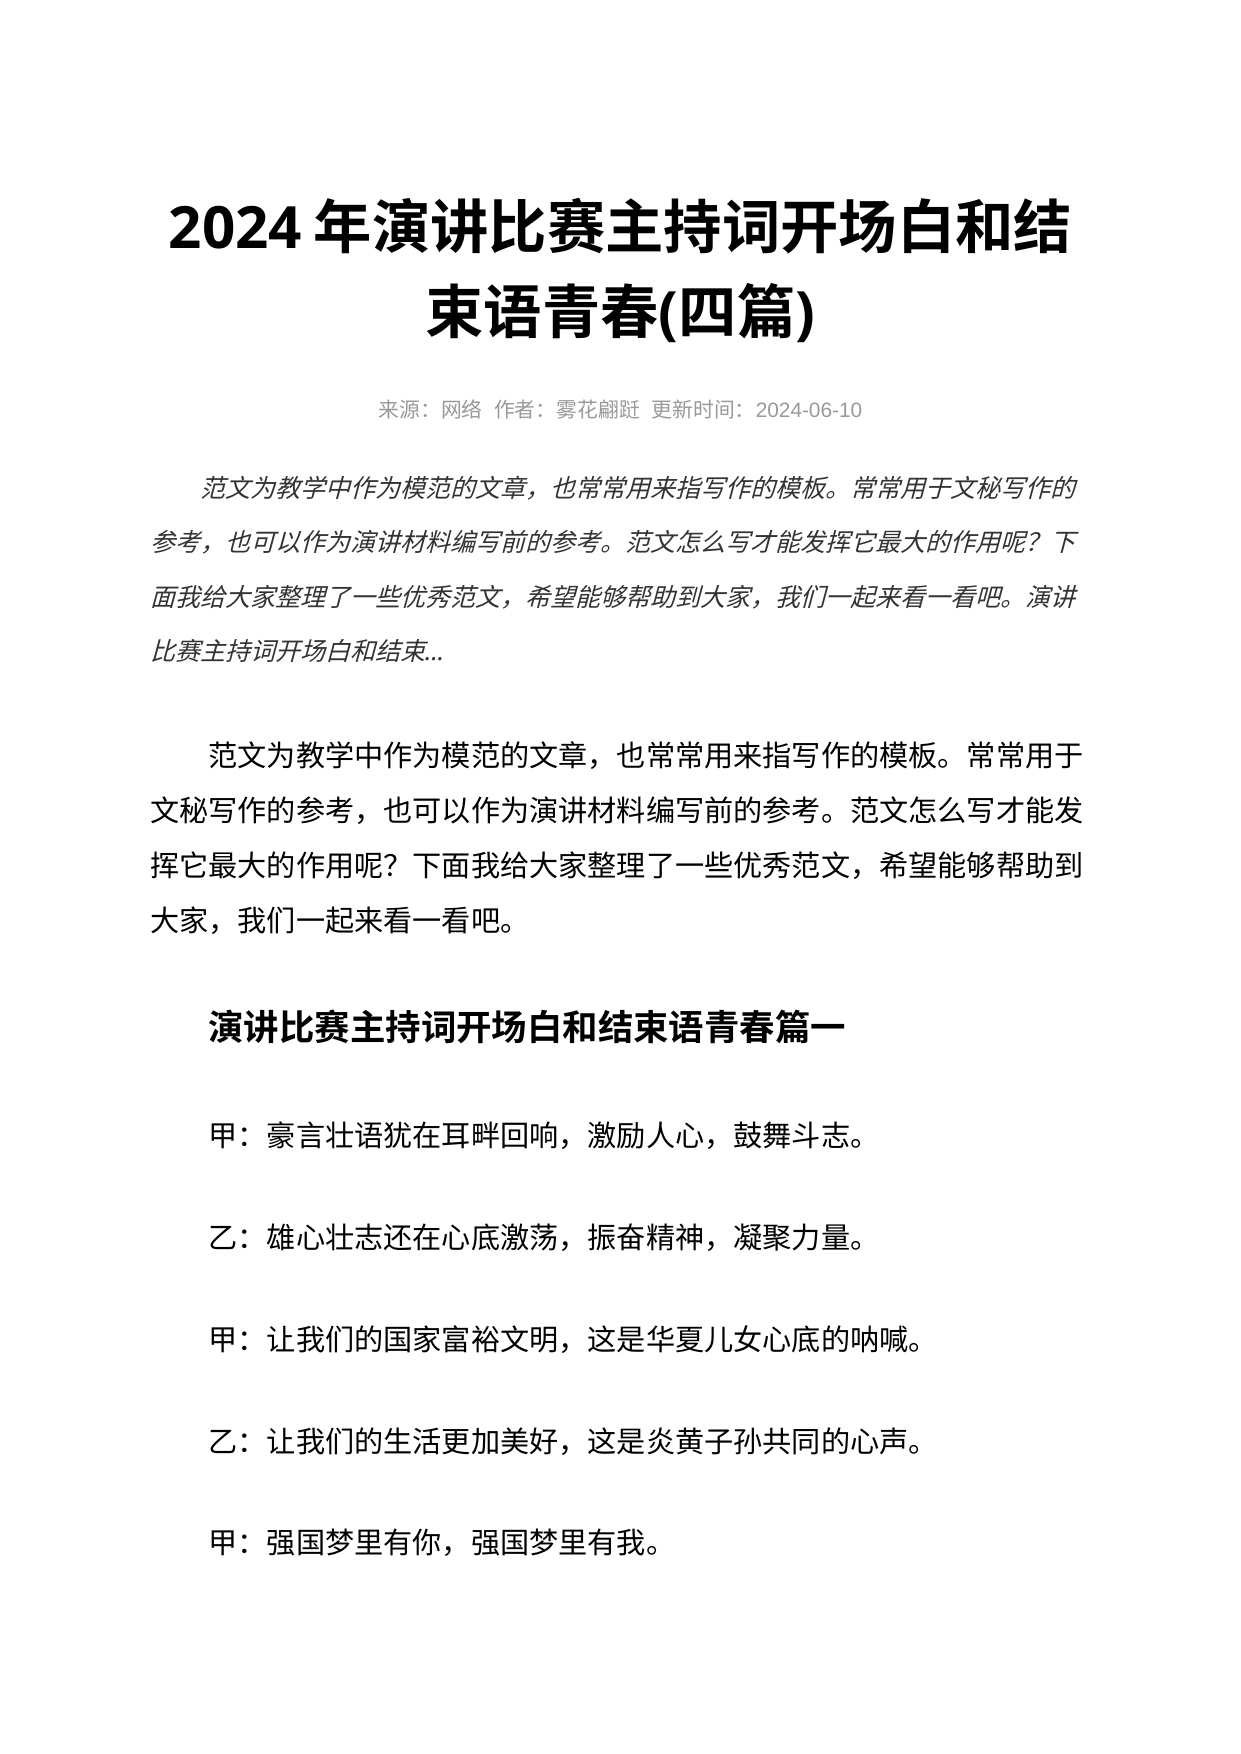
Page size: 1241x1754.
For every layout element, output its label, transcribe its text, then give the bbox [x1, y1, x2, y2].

text 范文为教学中作为模范的文章，也常常用来指写作的模板。常常用于文秘写作的参考，也可以作为演讲材料编写前的参考。范文怎么写才能发挥它最大的作用呢？下面我给大家整理了一些优秀范文，希望能够帮助到大家，我们一起来看一看吧。 [150, 733, 1090, 940]
text 乙：雄心壮志还在心底激荡，振奋精神，凝聚力量。 [150, 1214, 1090, 1257]
subtitle 2024年演讲比赛主持词开场白和结束语青春(四篇) [150, 181, 1090, 351]
text 范文为教学中作为模范的文章，也常常用来指写作的模板。常常用于文秘写作的参考，也可以作为演讲材料编写前的参考。范文怎么写才能发挥它最大的作用呢？下面我给大家整理了一些优秀范文，希望能够帮助到大家，我们一起来看一看吧。演讲比赛主持词开场白和结束... [150, 468, 1090, 668]
text 乙：让我们的生活更加美好，这是炎黄子孙共同的心声。 [150, 1418, 1090, 1460]
text 甲：让我们的国家富裕文明，这是华夏儿女心底的呐喊。 [150, 1316, 1090, 1359]
text 甲：豪言壮语犹在耳畔回响，激励人心，鼓舞斗志。 [150, 1113, 1090, 1155]
text 演讲比赛主持词开场白和结束语青春篇一 [150, 999, 1090, 1051]
text 来源：网络 作者：雾花翩跹 更新时间：2024-06-10 [150, 398, 1090, 422]
text 甲：强国梦里有你，强国梦里有我。 [150, 1520, 1090, 1562]
